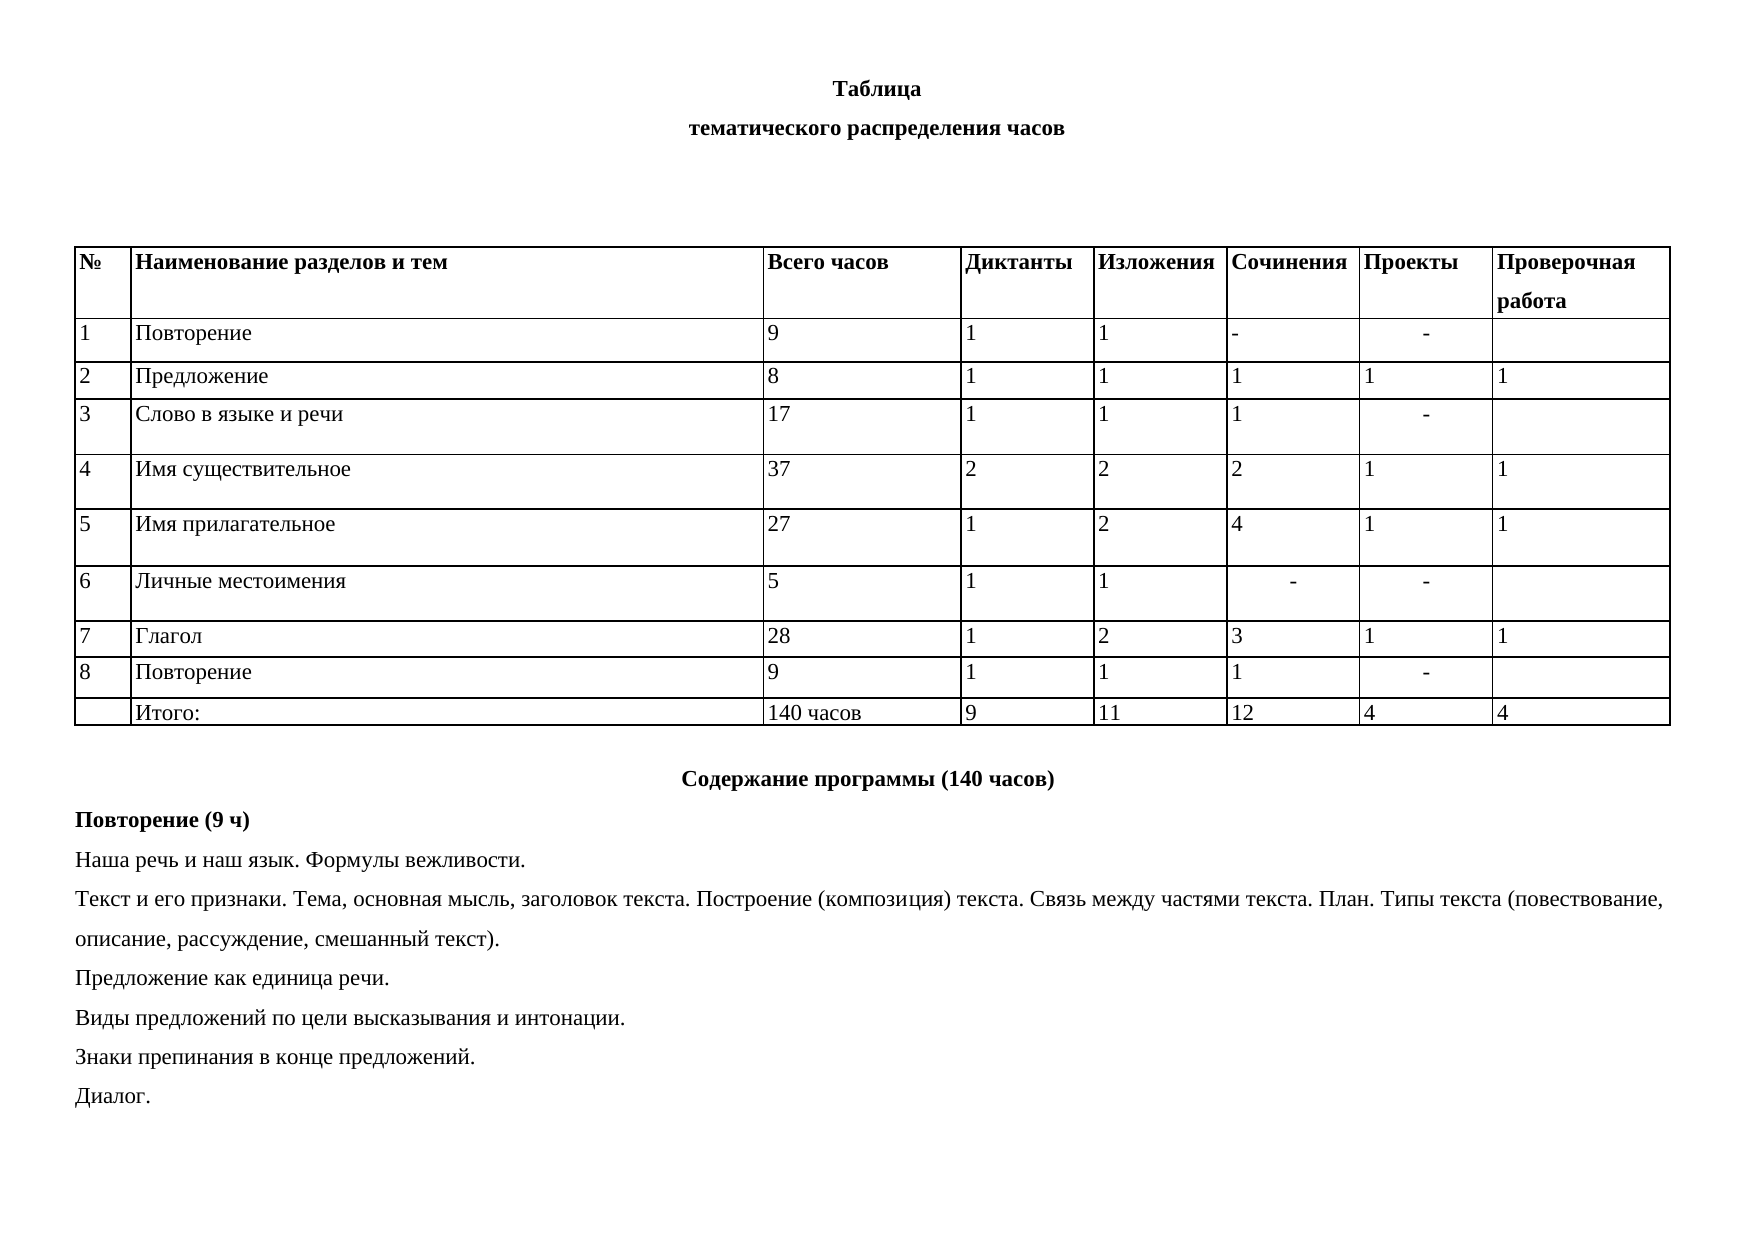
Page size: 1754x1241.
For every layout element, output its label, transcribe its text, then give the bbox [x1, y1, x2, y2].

table_cell - [1228, 567, 1359, 620]
table_header Сочинения [1228, 248, 1359, 317]
text Таблица [75, 75, 1679, 101]
table_cell 3 [1228, 622, 1359, 656]
table_header Проекты [1360, 248, 1492, 317]
table_cell 1 [1493, 622, 1669, 656]
table_cell - [1360, 319, 1492, 361]
table_cell 3 [76, 400, 130, 453]
table_cell [1493, 319, 1669, 361]
table_cell 1 [962, 363, 1093, 398]
table_cell 1 [1095, 400, 1226, 453]
table_cell 27 [764, 510, 960, 565]
table_cell [1493, 567, 1669, 620]
table_cell 1 [1228, 363, 1359, 398]
table_cell 6 [76, 567, 130, 620]
table_cell Повторение [132, 319, 763, 361]
table_cell 1 [1095, 658, 1226, 697]
table_cell Личные местоимения [132, 567, 763, 620]
table_cell Предложение [132, 363, 763, 398]
text Содержание программы (140 часов) [75, 765, 1679, 792]
table_header Всего часов [764, 248, 960, 317]
table_cell Итого: [132, 699, 763, 724]
table_cell 1 [1095, 319, 1226, 361]
text Повторение (9 ч) [75, 806, 1679, 832]
table_cell 2 [76, 363, 130, 398]
table_cell 4 [1493, 699, 1669, 724]
table_cell Глагол [132, 622, 763, 656]
table_cell 28 [764, 622, 960, 656]
table_cell 1 [1493, 455, 1669, 508]
table_cell - [1228, 319, 1359, 361]
table_cell 1 [962, 567, 1093, 620]
table_cell 1 [1228, 400, 1359, 453]
table_cell - [1360, 567, 1492, 620]
table_cell 1 [1360, 455, 1492, 508]
table_cell Слово в языке и речи [132, 400, 763, 453]
table_cell Повторение [132, 658, 763, 697]
table_cell 37 [764, 455, 960, 508]
table_cell 1 [1095, 567, 1226, 620]
table_cell [1493, 400, 1669, 453]
table_cell Имя существительное [132, 455, 763, 508]
table_cell 9 [962, 699, 1093, 724]
table_cell 4 [1360, 699, 1492, 724]
table_header Диктанты [962, 248, 1093, 317]
table_header Проверочная работа [1493, 248, 1669, 317]
table_cell 8 [76, 658, 130, 697]
text Предложение как единица речи. [75, 964, 1679, 990]
table_header Изложения [1095, 248, 1226, 317]
table_cell 5 [76, 510, 130, 565]
table_cell 8 [764, 363, 960, 398]
table_cell Имя прилагательное [132, 510, 763, 565]
table_cell 1 [962, 319, 1093, 361]
table_cell 2 [1095, 510, 1226, 565]
table_cell 2 [1228, 455, 1359, 508]
table_cell 17 [764, 400, 960, 453]
table_cell 4 [1228, 510, 1359, 565]
table_cell 140 часов [764, 699, 960, 724]
table_cell 4 [76, 455, 130, 508]
text Наша речь и наш язык. Формулы вежливости. [75, 846, 1679, 872]
table_cell 2 [962, 455, 1093, 508]
table_cell 1 [962, 622, 1093, 656]
table_cell 2 [1095, 455, 1226, 508]
table_cell [1493, 658, 1669, 697]
table_cell 1 [962, 400, 1093, 453]
table_cell 5 [764, 567, 960, 620]
table_cell - [1360, 400, 1492, 453]
table_cell 1 [1228, 658, 1359, 697]
table_header Наименование разделов и тем [132, 248, 763, 317]
table_cell 11 [1095, 699, 1226, 724]
table_cell 1 [962, 658, 1093, 697]
table_cell 1 [1360, 510, 1492, 565]
table_cell 1 [1493, 510, 1669, 565]
table_cell [76, 699, 130, 724]
table_header № [76, 248, 130, 317]
table_cell - [1360, 658, 1492, 697]
table_cell 1 [1360, 363, 1492, 398]
table_cell 1 [76, 319, 130, 361]
table_cell 7 [76, 622, 130, 656]
text Виды предложений по цели высказывания и интонации. [75, 1003, 1679, 1030]
text Диалог. [75, 1082, 1679, 1109]
text тематического распределения часов [75, 114, 1679, 141]
table_cell 9 [764, 319, 960, 361]
table_cell 1 [1360, 622, 1492, 656]
table_cell 2 [1095, 622, 1226, 656]
text Текст и его признаки. Тема, основная мысль, заголовок текста. Построение (композиция) текста. Связь между частями текста. План. Типы текста (повествование, описание, рассуждение, смешанный текст). [75, 885, 1679, 951]
table_cell 1 [962, 510, 1093, 565]
text Знаки препинания в конце предложений. [75, 1043, 1679, 1069]
table_cell 9 [764, 658, 960, 697]
table_cell 1 [1095, 363, 1226, 398]
table_cell 1 [1493, 363, 1669, 398]
table_cell 12 [1228, 699, 1359, 724]
